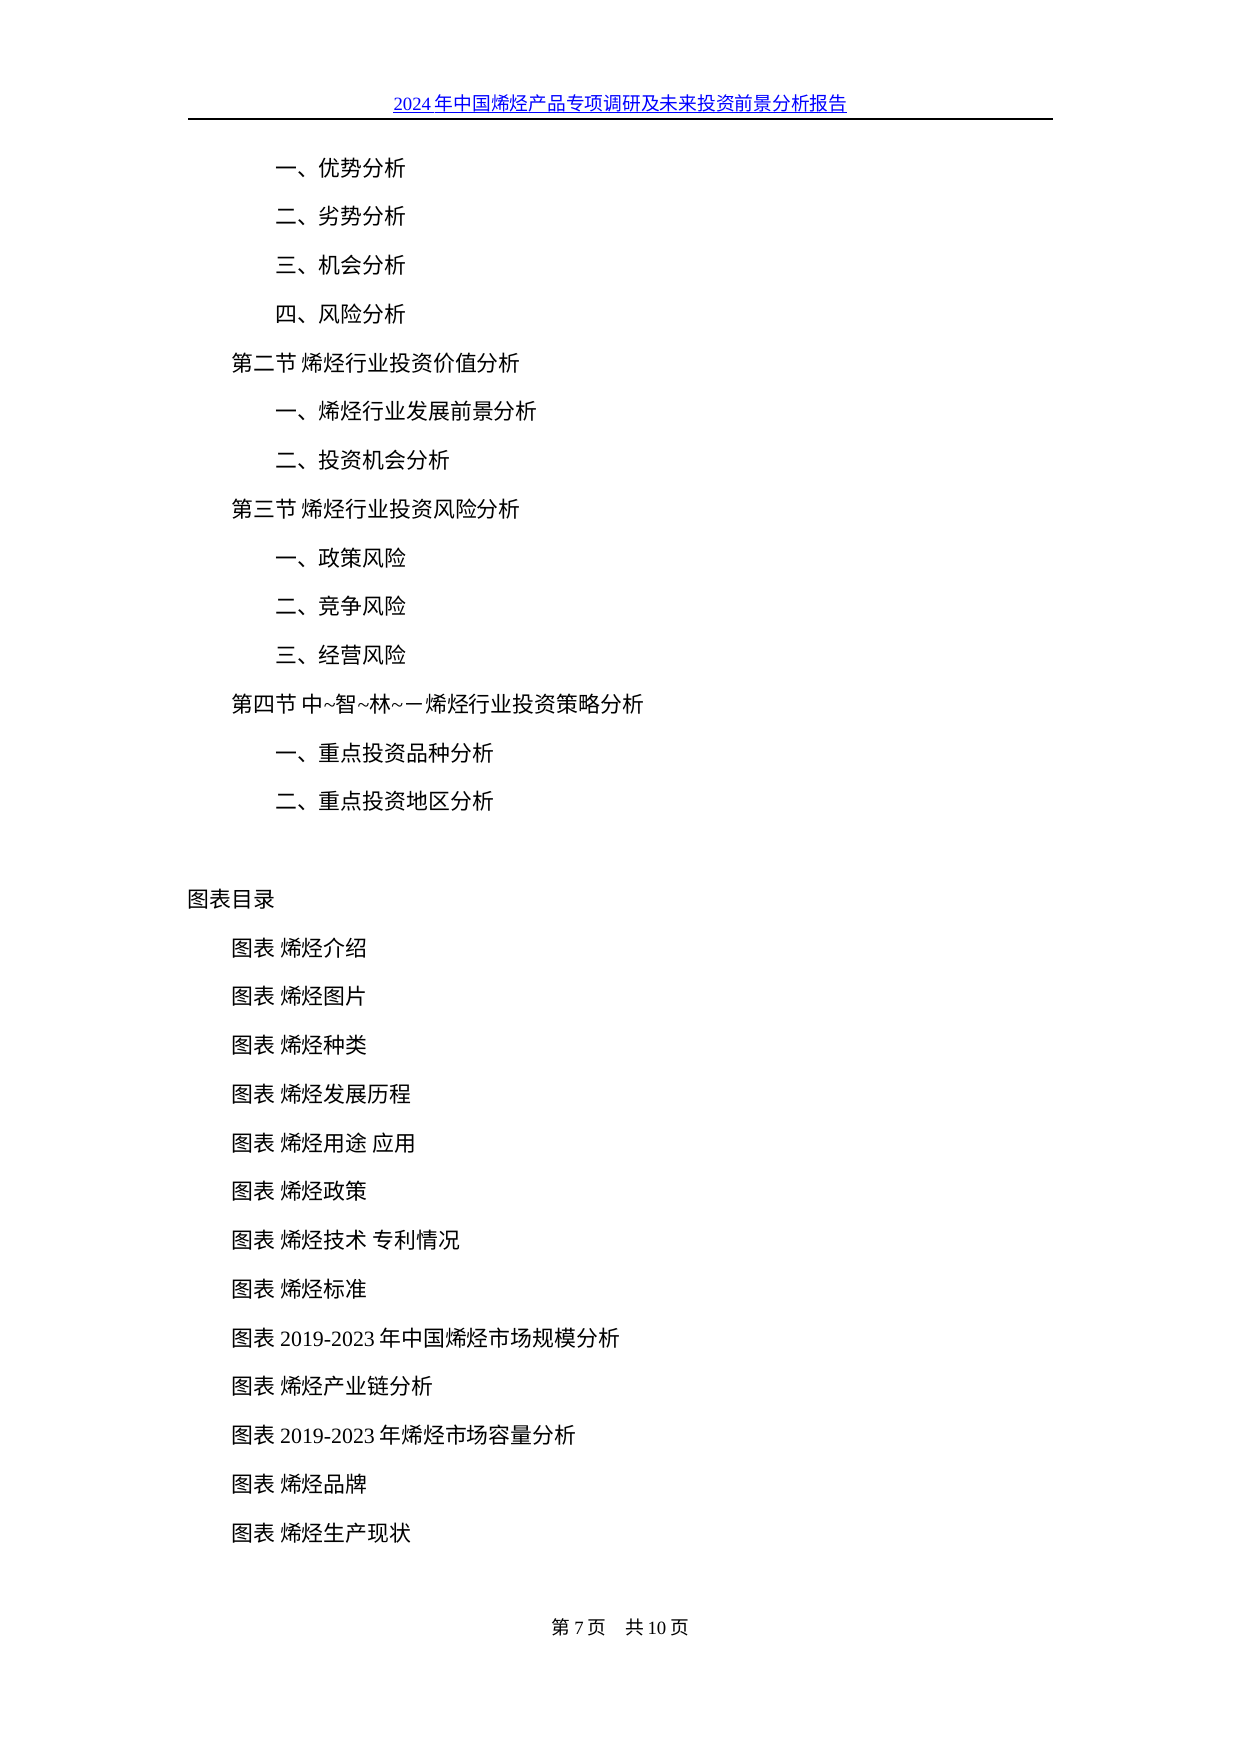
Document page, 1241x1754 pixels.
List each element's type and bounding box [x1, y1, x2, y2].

text [187, 150, 1053, 1548]
